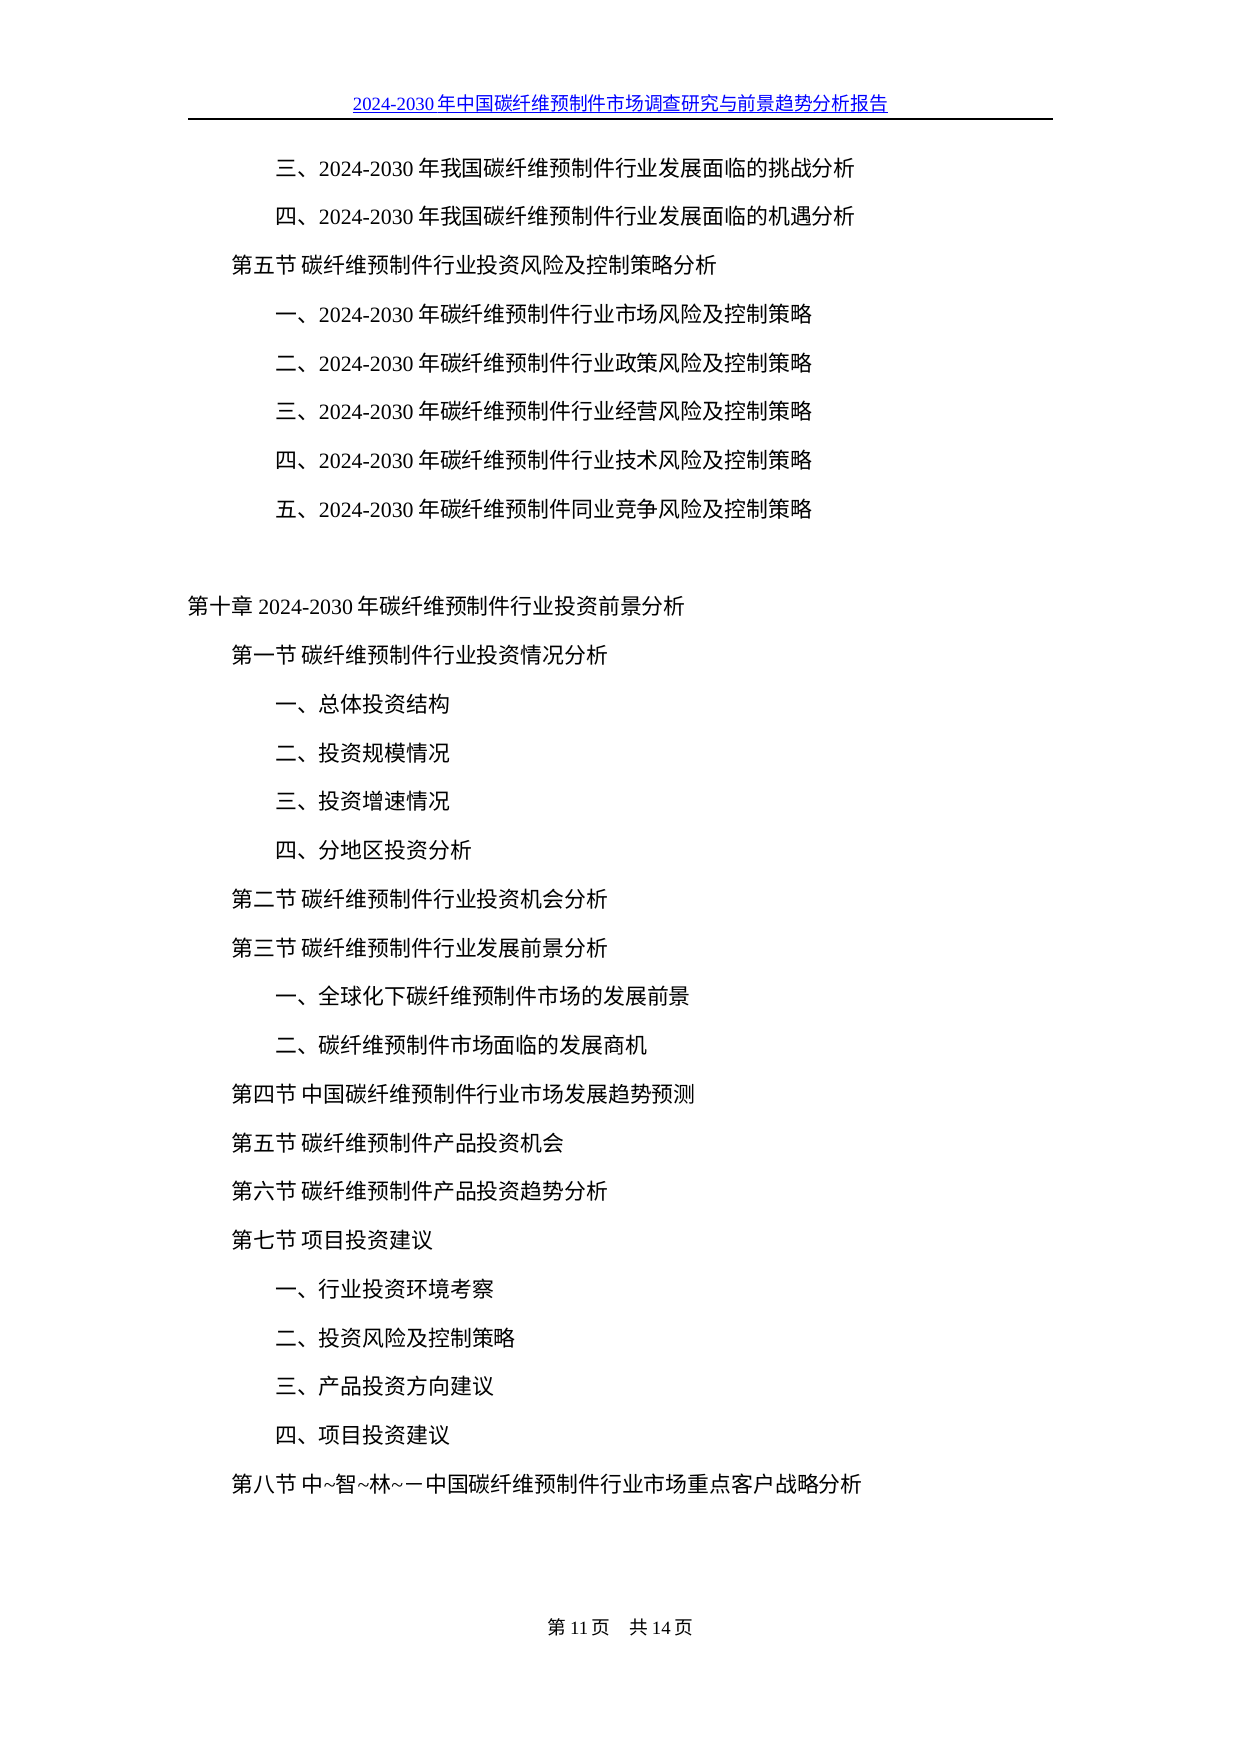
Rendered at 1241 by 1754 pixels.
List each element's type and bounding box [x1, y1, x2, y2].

text [187, 150, 1053, 1499]
